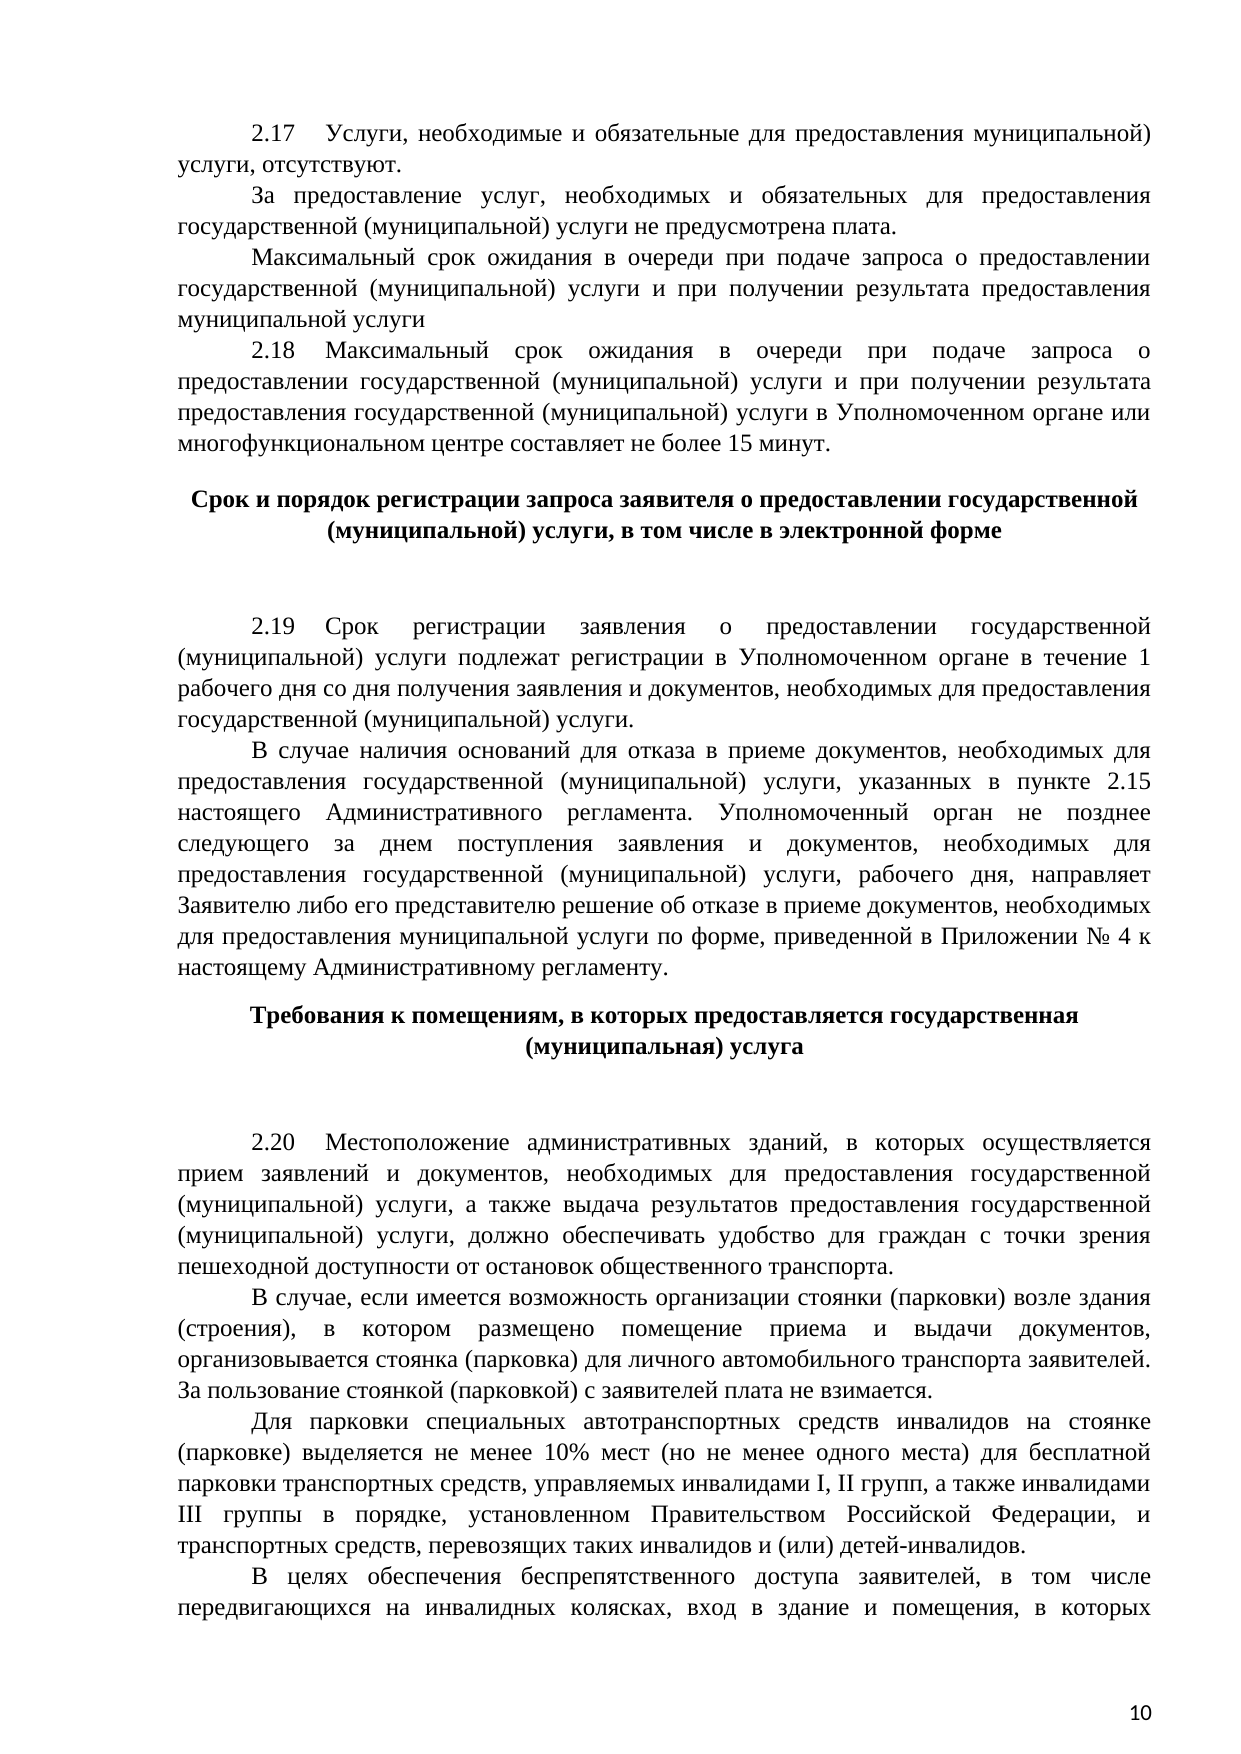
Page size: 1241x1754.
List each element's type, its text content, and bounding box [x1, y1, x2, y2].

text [177, 1561, 1152, 1621]
text Требования к помещениям, в которых предоставляется государственная (муниципальная) услуга [177, 1000, 1152, 1060]
text 2.20 Местоположение административных зданий, в которых осуществляется прием заявлений и документов, необходимых для предоставления государственной (муниципальной) услуги, а также выдача результатов предоставления государственной (муниципальной) услуги, должно обеспечивать удобство для граждан с точки зрения пешеходной доступности от остановок общественного транспорта. [177, 1127, 1152, 1279]
text 2.18 Максимальный срок ожидания в очереди при подаче запроса о предоставлении государственной (муниципальной) услуги и при получении результата предоставления государственной (муниципальной) услуги в Уполномоченном органе или многофункциональном центре составляет не более 15 минут. [177, 335, 1152, 457]
text Для парковки специальных автотранспортных средств инвалидов на стоянке (парковке) выделяется не менее 10% мест (но не менее одного места) для бесплатной парковки транспортных средств, управляемых инвалидами I, II групп, а также инвалидами III группы в порядке, установленном Правительством Российской Федерации, и транспортных средств, перевозящих таких инвалидов и (или) детей-инвалидов. [177, 1406, 1152, 1559]
text Максимальный срок ожидания в очереди при подаче запроса о предоставлении государственной (муниципальной) услуги и при получении результата предоставления муниципальной услуги [177, 242, 1152, 333]
text За предоставление услуг, необходимых и обязательных для предоставления государственной (муниципальной) услуги не предусмотрена плата. [177, 180, 1152, 240]
text 2.17 Услуги, необходимые и обязательные для предоставления муниципальной) услуги, отсутствуют. [177, 118, 1152, 178]
text Срок и порядок регистрации запроса заявителя о предоставлении государственной (муниципальной) услуги, в том числе в электронной форме [177, 484, 1152, 544]
text В случае наличия оснований для отказа в приеме документов, необходимых для предоставления государственной (муниципальной) услуги, указанных в пункте 2.15 настоящего Административного регламента. Уполномоченный орган не позднее следующего за днем поступления заявления и документов, необходимых для предоставления государственной (муниципальной) услуги, рабочего дня, направляет Заявителю либо его представителю решение об отказе в приеме документов, необходимых для предоставления муниципальной услуги по форме, приведенной в Приложении № 4 к настоящему Административному регламенту. [177, 735, 1152, 981]
text В случае, если имеется возможность организации стоянки (парковки) возле здания (строения), в котором размещено помещение приема и выдачи документов, организовывается стоянка (парковка) для личного автомобильного транспорта заявителей. За пользование стоянкой (парковкой) с заявителей плата не взимается. [177, 1282, 1152, 1404]
text 2.19 Срок регистрации заявления о предоставлении государственной (муниципальной) услуги подлежат регистрации в Уполномоченном органе в течение 1 рабочего дня со дня получения заявления и документов, необходимых для предоставления государственной (муниципальной) услуги. [177, 611, 1152, 733]
